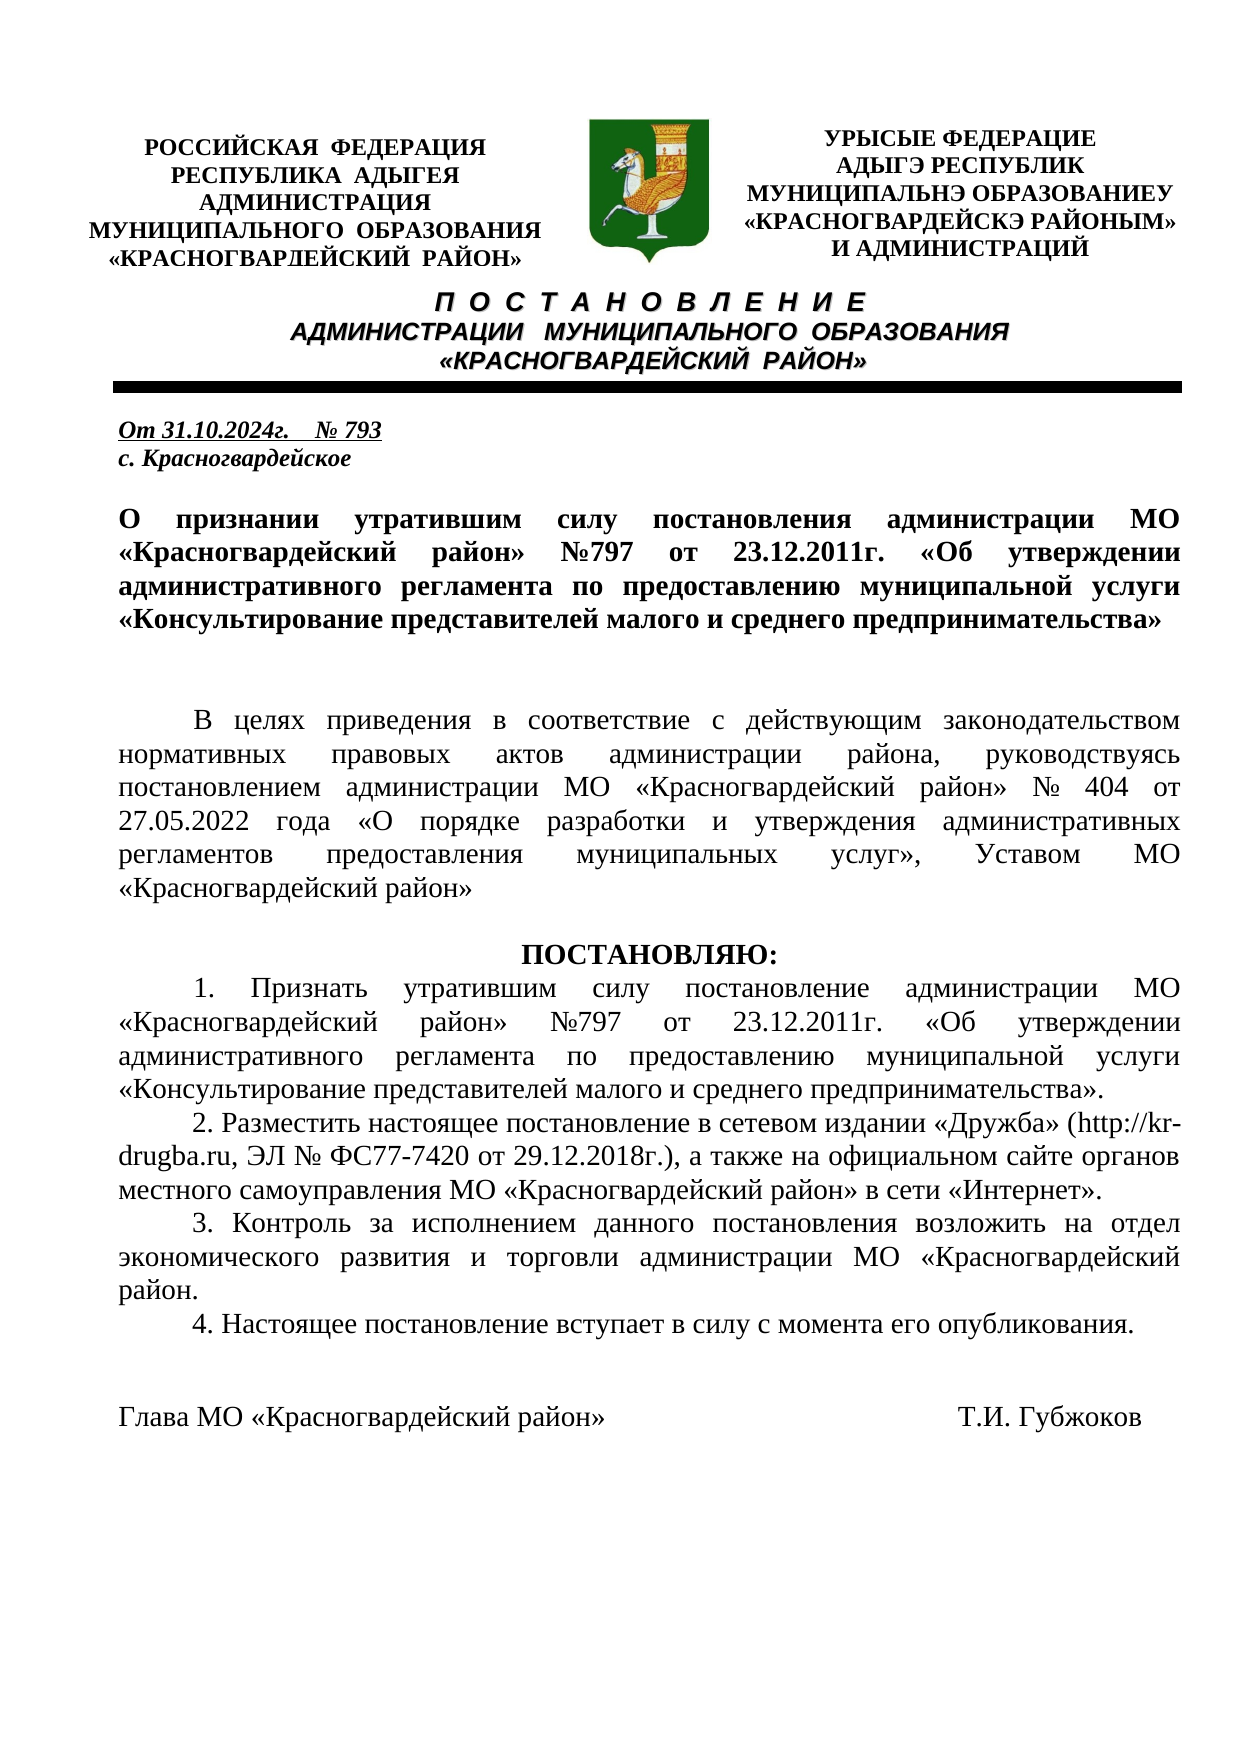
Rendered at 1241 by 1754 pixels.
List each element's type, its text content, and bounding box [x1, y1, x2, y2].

text В целях приведения в соответствие с действующим законодательством нормативных правовых актов администрации района, руководствуясь постановлением администрации МО «Красногвардейский район» № 404 от 27.05.2022 года «О порядке разработки и утверждения административных регламентов предоставления муниципальных услуг», Уставом МО «Красногвардейский район» [118, 702, 1181, 903]
text 2. Разместить настоящее постановление в сетевом издании «Дружба» (http://kr-drugba.ru, ЭЛ № ФС77-7420 от 29.12.2018г.), а также на официальном сайте органов местного самоуправления МО «Красногвардейский район» в сети «Интернет». [118, 1105, 1181, 1205]
subtitle От 31.10.2024г. № 793 [118, 415, 1181, 443]
subtitle П О С Т А Н О В Л Е Н И Е [118, 286, 1181, 317]
text 4. Настоящее постановление вступает в силу с момента его опубликования. [118, 1306, 1181, 1339]
text 3. Контроль за исполнением данного постановления возложить на отдел экономического развития и торговли администрации МО «Красногвардейский район. [118, 1205, 1181, 1306]
picture [587, 118, 712, 265]
subtitle О признании утратившим силу постановления администрации МО «Красногвардейский район» №797 от 23.12.2011г. «Об утверждении административного регламента по предоставлению муниципальной услуги «Консультирование представителей малого и среднего предпринимательства» [118, 501, 1181, 635]
subtitle АДМИНИСТРАЦИИ МУНИЦИПАЛЬНОГО ОБРАЗОВАНИЯ [118, 317, 1181, 346]
text Глава МО «Красногвардейский район» Т.И. Губжоков [118, 1399, 1231, 1433]
subtitle «КРАСНОГВАРДЕЙСКИЙ РАЙОН» [118, 346, 1181, 375]
text ПОСТАНОВЛЯЮ: [118, 937, 1181, 971]
text 1. Признать утратившим силу постановление администрации МО «Красногвардейский район» №797 от 23.12.2011г. «Об утверждении административного регламента по предоставлению муниципальной услуги «Консультирование представителей малого и среднего предпринимательства». [118, 971, 1181, 1105]
subtitle с. Красногвардейское [118, 443, 1181, 472]
